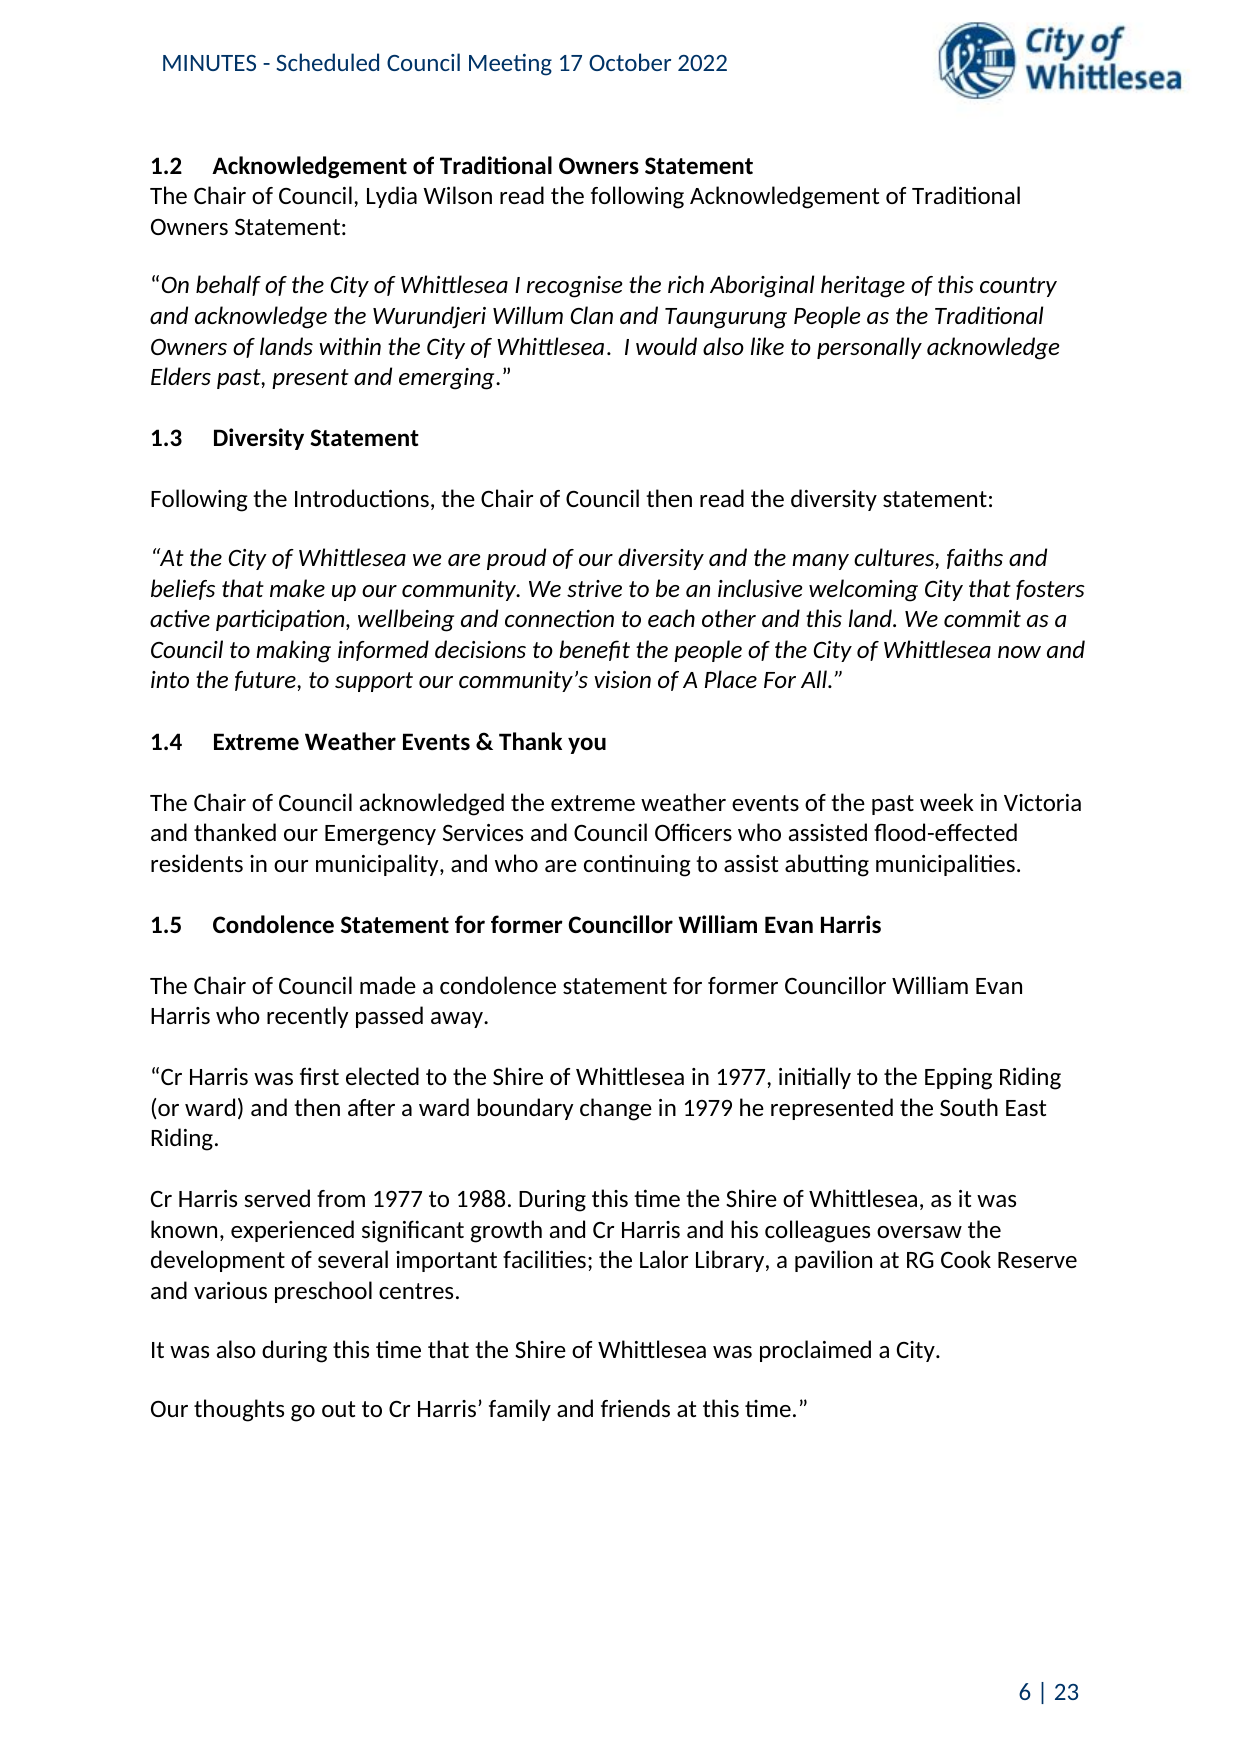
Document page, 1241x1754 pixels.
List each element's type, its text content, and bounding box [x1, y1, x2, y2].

text The Chair of Council, Lydia Wilson read the following Acknowledgement of Traditional Owners Statement: [150, 181, 1090, 242]
text “On behalf of the City of Whittlesea I recognise the rich Aboriginal heritage of this country and acknowledge the Wurundjeri Willum Clan and Taungurung People as the Traditional Owners of lands within the City of Whittlesea. I would also like to personally acknowledge Elders past, present and emerging.” [150, 269, 1090, 392]
text Cr Harris served from 1977 to 1988. During this time the Shire of Whittlesea, as it was known, experienced significant growth and Cr Harris and his colleagues oversaw the development of several important facilities; the Lalor Library, a pavilion at RG Cook Reserve and various preschool centres. [150, 1183, 1090, 1306]
text “Cr Harris was first elected to the Shire of Whittlesea in 1977, initially to the Epping Riding (or ward) and then after a ward boundary change in 1979 he represented the South East Riding. [150, 1061, 1090, 1153]
text Our thoughts go out to Cr Harris’ family and friends at this time.” [150, 1393, 1090, 1424]
text “At the City of Whittlesea we are proud of our diversity and the many cultures, faiths and beliefs that make up our community. We strive to be an inclusive welcoming City that fosters active participation, wellbeing and connection to each other and this land. We commit as a Council to making informed decisions to benefit the people of the City of Whittlesea now and into the future, to support our community’s vision of A Place For All.” [150, 542, 1090, 695]
text 1.3 Diversity Statement [150, 422, 1090, 453]
picture [0, 0, 1241, 127]
text The Chair of Council made a condolence statement for former Councillor William Evan Harris who recently passed away. [150, 970, 1090, 1031]
text 1.2 Acknowledgement of Traditional Owners Statement [150, 150, 1090, 181]
text 1.4 Extreme Weather Events & Thank you [150, 726, 1090, 756]
text 1.5 Condolence Statement for former Councillor William Evan Harris [150, 909, 1090, 939]
text It was also during this time that the Shire of Whittlesea was proclaimed a City. [150, 1334, 1090, 1365]
text Following the Introductions, the Chair of Council then read the diversity statement: [150, 483, 1090, 514]
text The Chair of Council acknowledged the extreme weather events of the past week in Victoria and thanked our Emergency Services and Council Officers who assisted flood-effected residents in our municipality, and who are continuing to assist abutting municipalities. [150, 787, 1090, 878]
